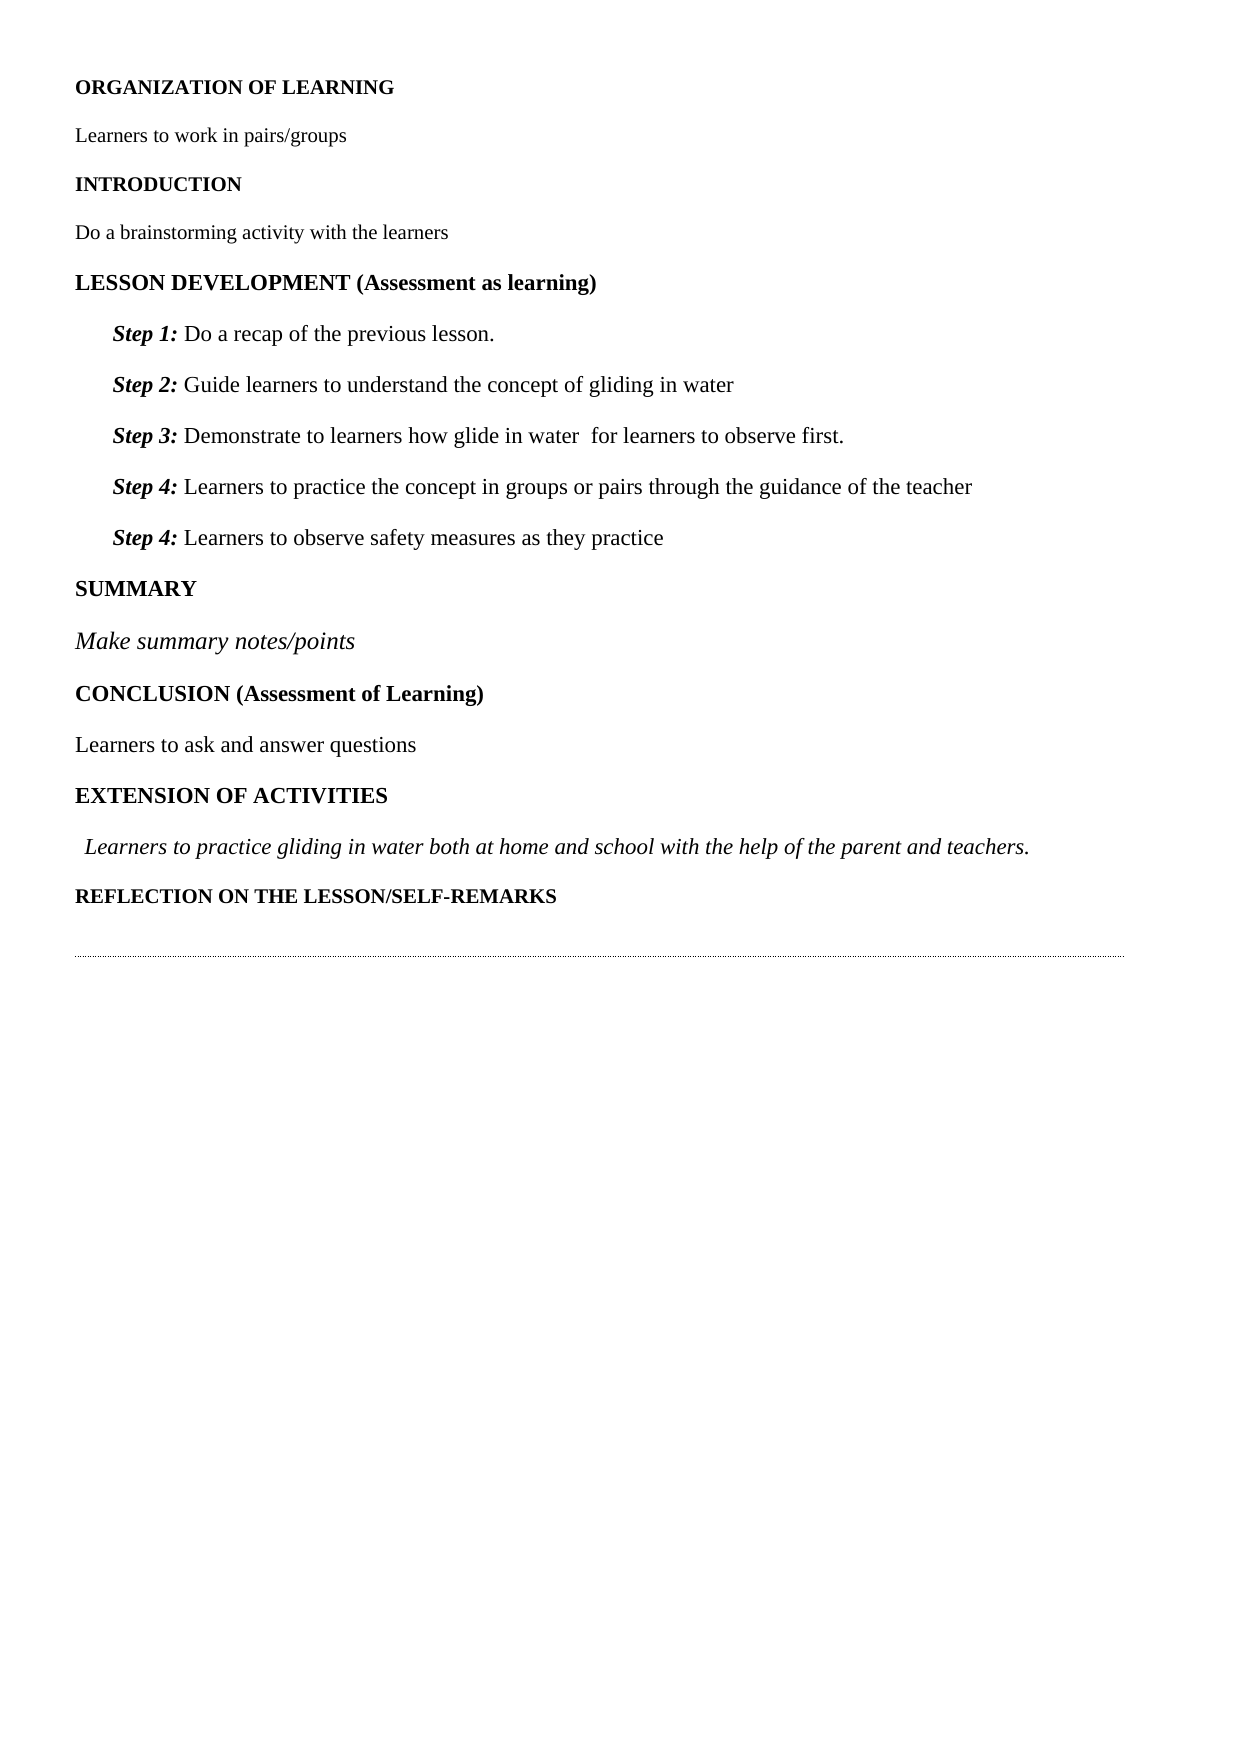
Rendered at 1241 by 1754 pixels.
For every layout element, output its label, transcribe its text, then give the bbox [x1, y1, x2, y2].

text Do a brainstorming activity with the learners [75, 220, 1165, 244]
text Step 2: Guide learners to understand the concept of gliding in water [112, 371, 1165, 397]
text Make summary notes/points [75, 626, 1165, 655]
text EXTENSION OF ACTIVITIES [75, 782, 1165, 808]
text Step 4: Learners to observe safety measures as they practice [112, 524, 1165, 550]
text ORGANIZATION OF LEARNING [75, 75, 1165, 99]
text REFLECTION ON THE LESSON/SELF-REMARKS [75, 884, 1165, 908]
text SUMMARY [75, 575, 1165, 601]
text Learners to ask and answer questions [75, 731, 1165, 757]
text Step 4: Learners to practice the concept in groups or pairs through the guidance of the teacher [112, 473, 1165, 499]
text Step 1: Do a recap of the previous lesson. [112, 320, 1165, 346]
text Step 3: Demonstrate to learners how glide in water for learners to observe first. [112, 422, 1165, 448]
text CONCLUSION (Assessment of Learning) [75, 680, 1165, 706]
text Learners to work in pairs/groups [75, 123, 1165, 147]
text Learners to practice gliding in water both at home and school with the help of the parent and teachers. [84, 833, 1165, 859]
text LESSON DEVELOPMENT (Assessment as learning) [75, 269, 1165, 295]
text INTRODUCTION [75, 172, 1165, 196]
